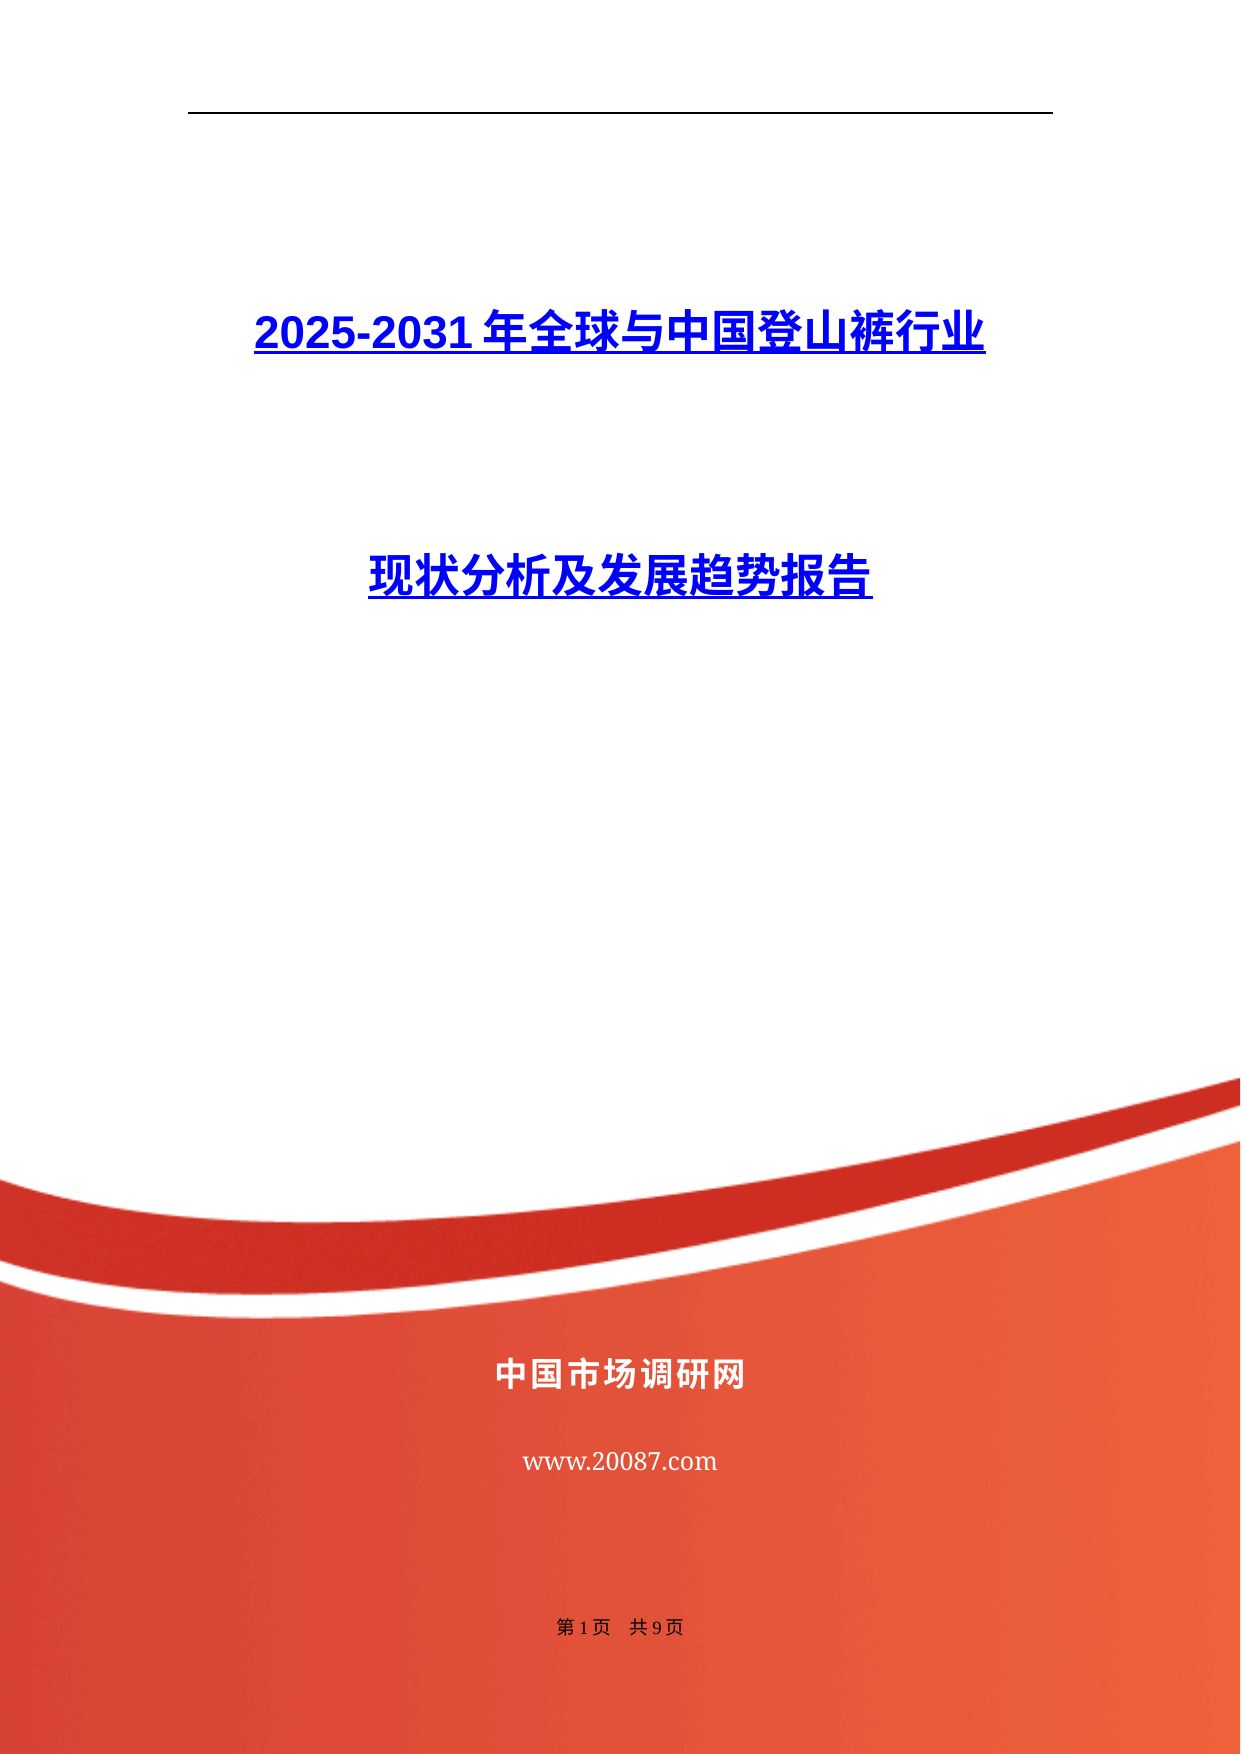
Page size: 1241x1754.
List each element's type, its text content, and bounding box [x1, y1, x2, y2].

picture [0, 1006, 1241, 1754]
table_header 2025-2031年全球与中国登山裤行业现状分析及发展趋势报告 [188, 207, 1053, 773]
subtitle 中国市场调研网 [187, 1339, 1053, 1404]
text www.20087.com [187, 1428, 1053, 1493]
